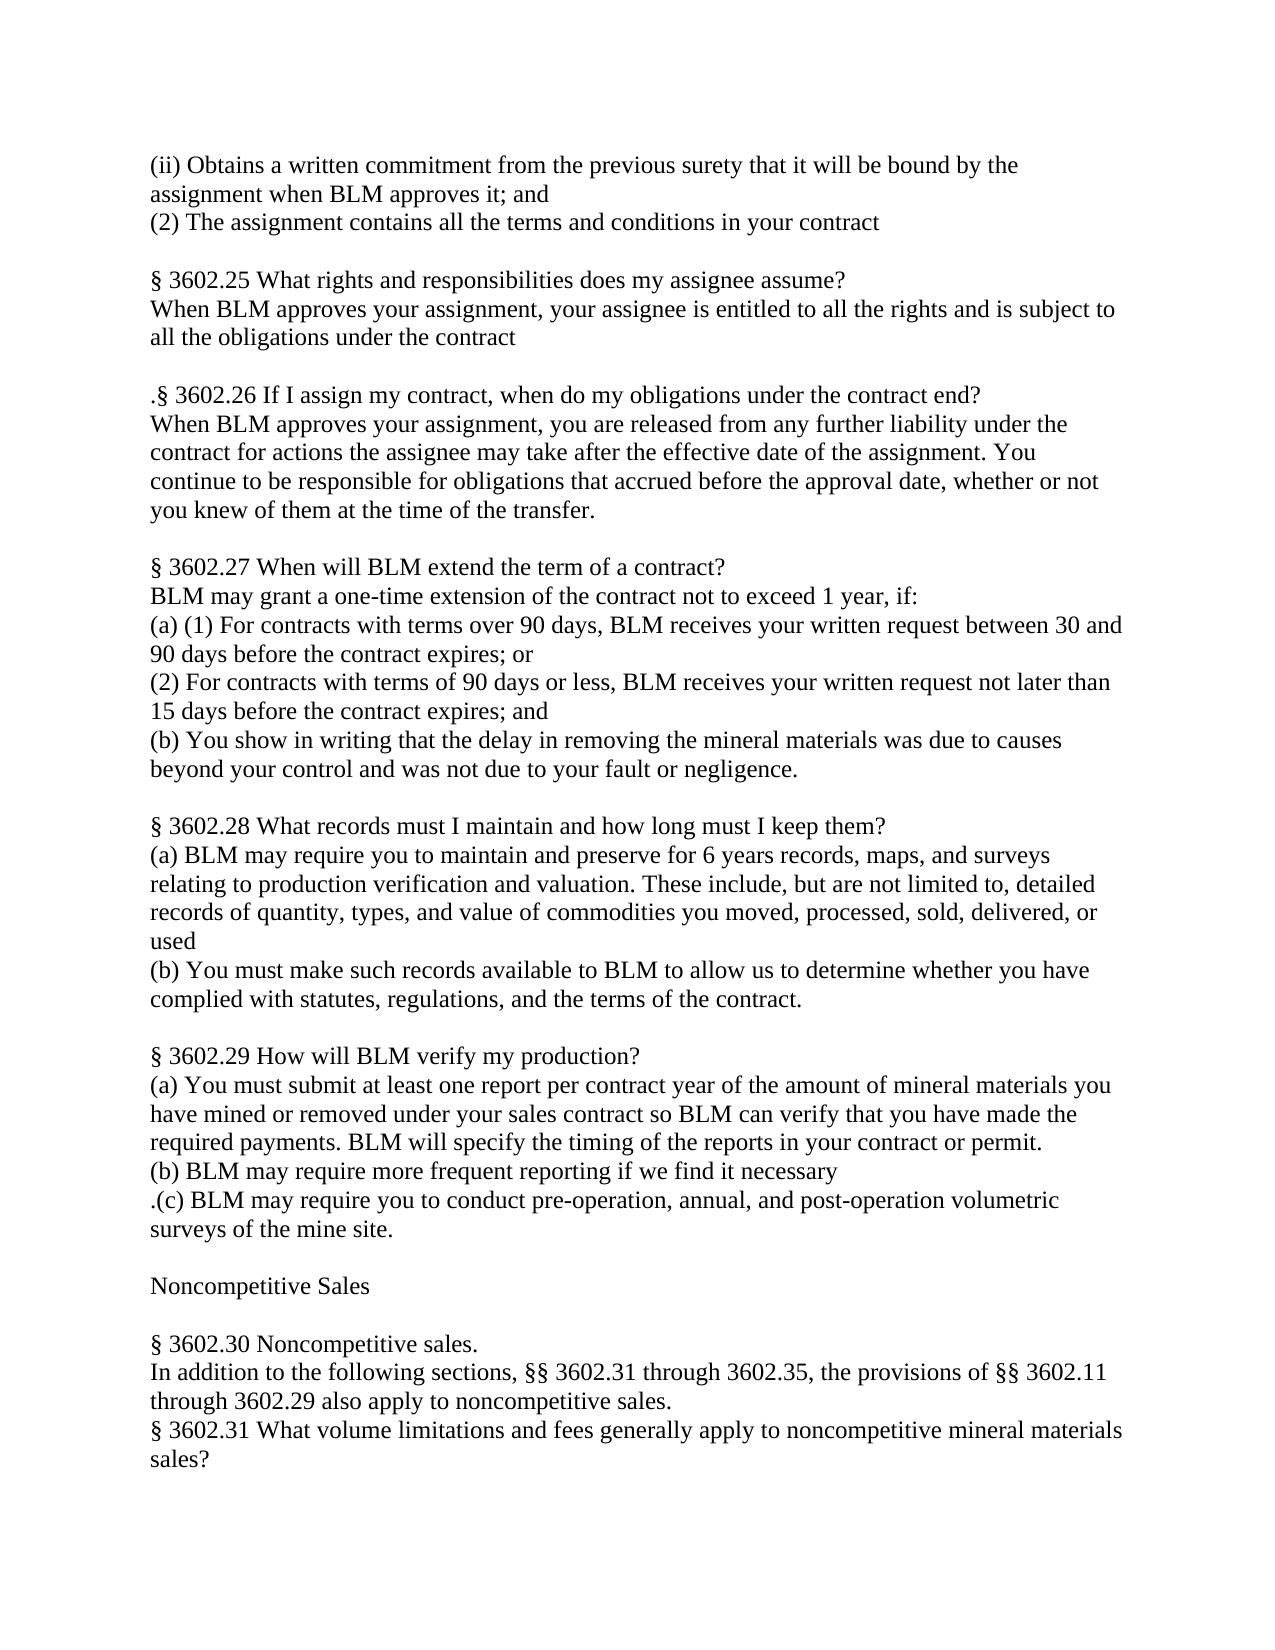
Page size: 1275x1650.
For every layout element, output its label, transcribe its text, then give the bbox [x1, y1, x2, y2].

text When BLM approves your assignment, your assignee is entitled to all the rights and is subject to all the obligations under the contract [150, 294, 1125, 351]
text .(c) BLM may require you to conduct pre-operation, annual, and post-operation volumetric surveys of the mine site. [150, 1185, 1125, 1242]
text When BLM approves your assignment, you are released from any further liability under the contract for actions the assignee may take after the effective date of the assignment. You continue to be responsible for obligations that accrued before the approval date, whether or not you knew of them at the time of the transfer. [150, 409, 1125, 524]
text BLM may grant a one-time extension of the contract not to exceed 1 year, if: [150, 581, 1125, 610]
text (ii) Obtains a written commitment from the previous surety that it will be bound by the assignment when BLM approves it; and [150, 150, 1125, 207]
text § 3602.28 What records must I maintain and how long must I keep them? [150, 811, 1125, 840]
text .§ 3602.26 If I assign my contract, when do my obligations under the contract end? [150, 380, 1125, 409]
text § 3602.31 What volume limitations and fees generally apply to noncompetitive mineral materials sales? [150, 1415, 1125, 1472]
text § 3602.29 How will BLM verify my production? [150, 1041, 1125, 1070]
text (b) You must make such records available to BLM to allow us to determine whether you have complied with statutes, regulations, and the terms of the contract. [150, 955, 1125, 1012]
text (2) The assignment contains all the terms and conditions in your contract [150, 207, 1125, 236]
text (b) BLM may require more frequent reporting if we find it necessary [150, 1156, 1125, 1185]
text (a) BLM may require you to maintain and preserve for 6 years records, maps, and surveys relating to production verification and valuation. These include, but are not limited to, detailed records of quantity, types, and value of commodities you moved, processed, sold, delivered, or used [150, 840, 1125, 955]
text In addition to the following sections, §§ 3602.31 through 3602.35, the provisions of §§ 3602.11 through 3602.29 also apply to noncompetitive sales. [150, 1357, 1125, 1415]
text (a) (1) For contracts with terms over 90 days, BLM receives your written request between 30 and 90 days before the contract expires; or [150, 610, 1125, 667]
text (b) You show in writing that the delay in removing the mineral materials was due to causes beyond your control and was not due to your fault or negligence. [150, 725, 1125, 782]
text § 3602.30 Noncompetitive sales. [150, 1329, 1125, 1357]
text § 3602.25 What rights and responsibilities does my assignee assume? [150, 265, 1125, 294]
text (a) You must submit at least one report per contract year of the amount of mineral materials you have mined or removed under your sales contract so BLM can verify that you have made the required payments. BLM will specify the timing of the reports in your contract or permit. [150, 1070, 1125, 1156]
text (2) For contracts with terms of 90 days or less, BLM receives your written request not later than 15 days before the contract expires; and [150, 667, 1125, 725]
text § 3602.27 When will BLM extend the term of a contract? [150, 552, 1125, 581]
text Noncompetitive Sales [150, 1271, 1125, 1300]
